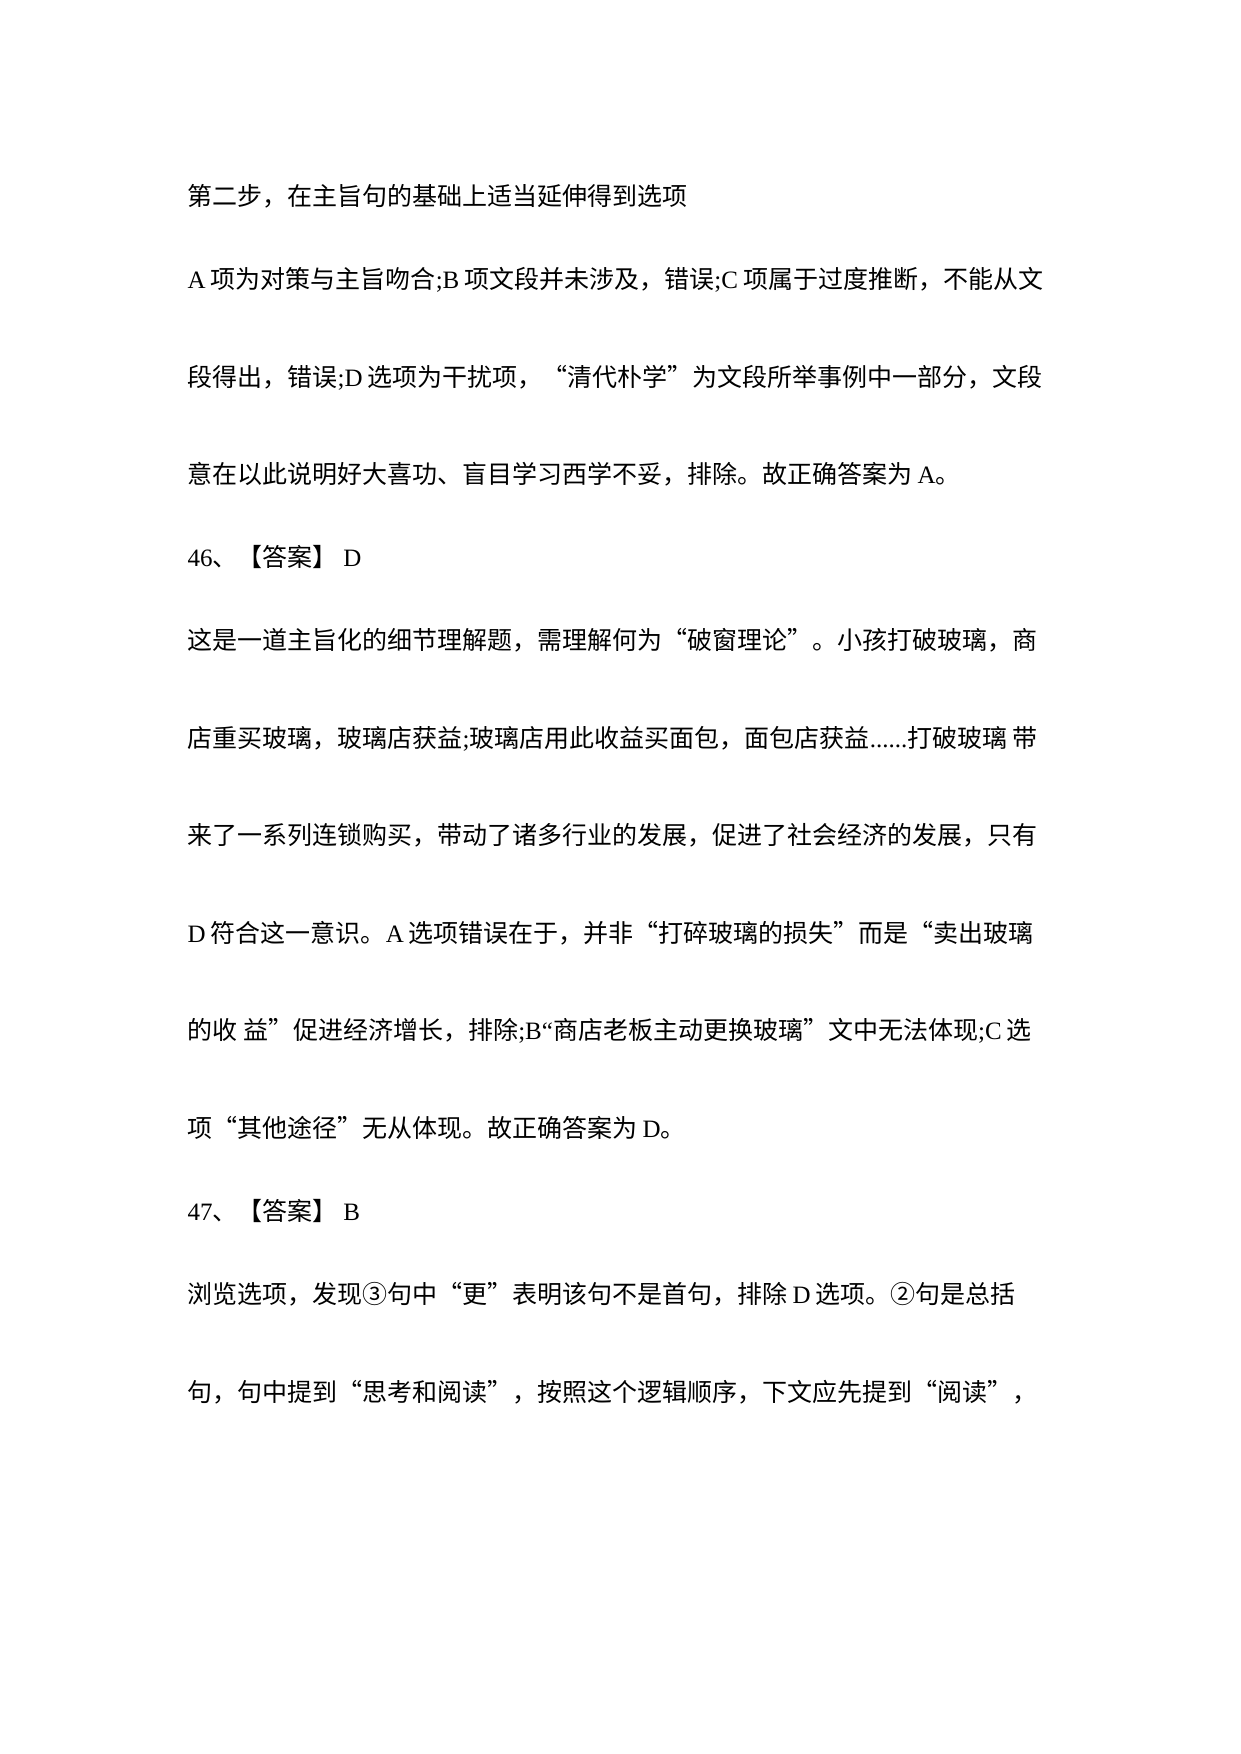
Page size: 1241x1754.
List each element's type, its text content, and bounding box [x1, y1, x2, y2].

text 这是一道主旨化的细节理解题，需理解何为“破窗理论”。小孩打破玻璃，商店重买玻璃，玻璃店获益;玻璃店用此收益买面包，面包店获益......打破玻璃 带来了一系列连锁购买，带动了诸多行业的发展，促进了社会经济的发展，只有D符合这一意识。A选项错误在于，并非“打碎玻璃的损失”而是“卖出玻璃的收 益”促进经济增长，排除;B“商店老板主动更换玻璃”文中无法体现;C选项“其他途径”无从体现。故正确答案为D。 [187, 606, 1053, 1159]
text A项为对策与主旨吻合;B项文段并未涉及，错误;C项属于过度推断，不能从文段得出，错误;D选项为干扰项，“清代朴学”为文段所举事例中一部分，文段意在以此说明好大喜功、盲目学习西学不妥，排除。故正确答案为A。 [187, 245, 1053, 505]
text 46、【答案】 D [187, 523, 1053, 588]
text 47、【答案】 B [187, 1177, 1053, 1242]
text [187, 1260, 1053, 1423]
text 第二步，在主旨句的基础上适当延伸得到选项 [187, 162, 1053, 227]
